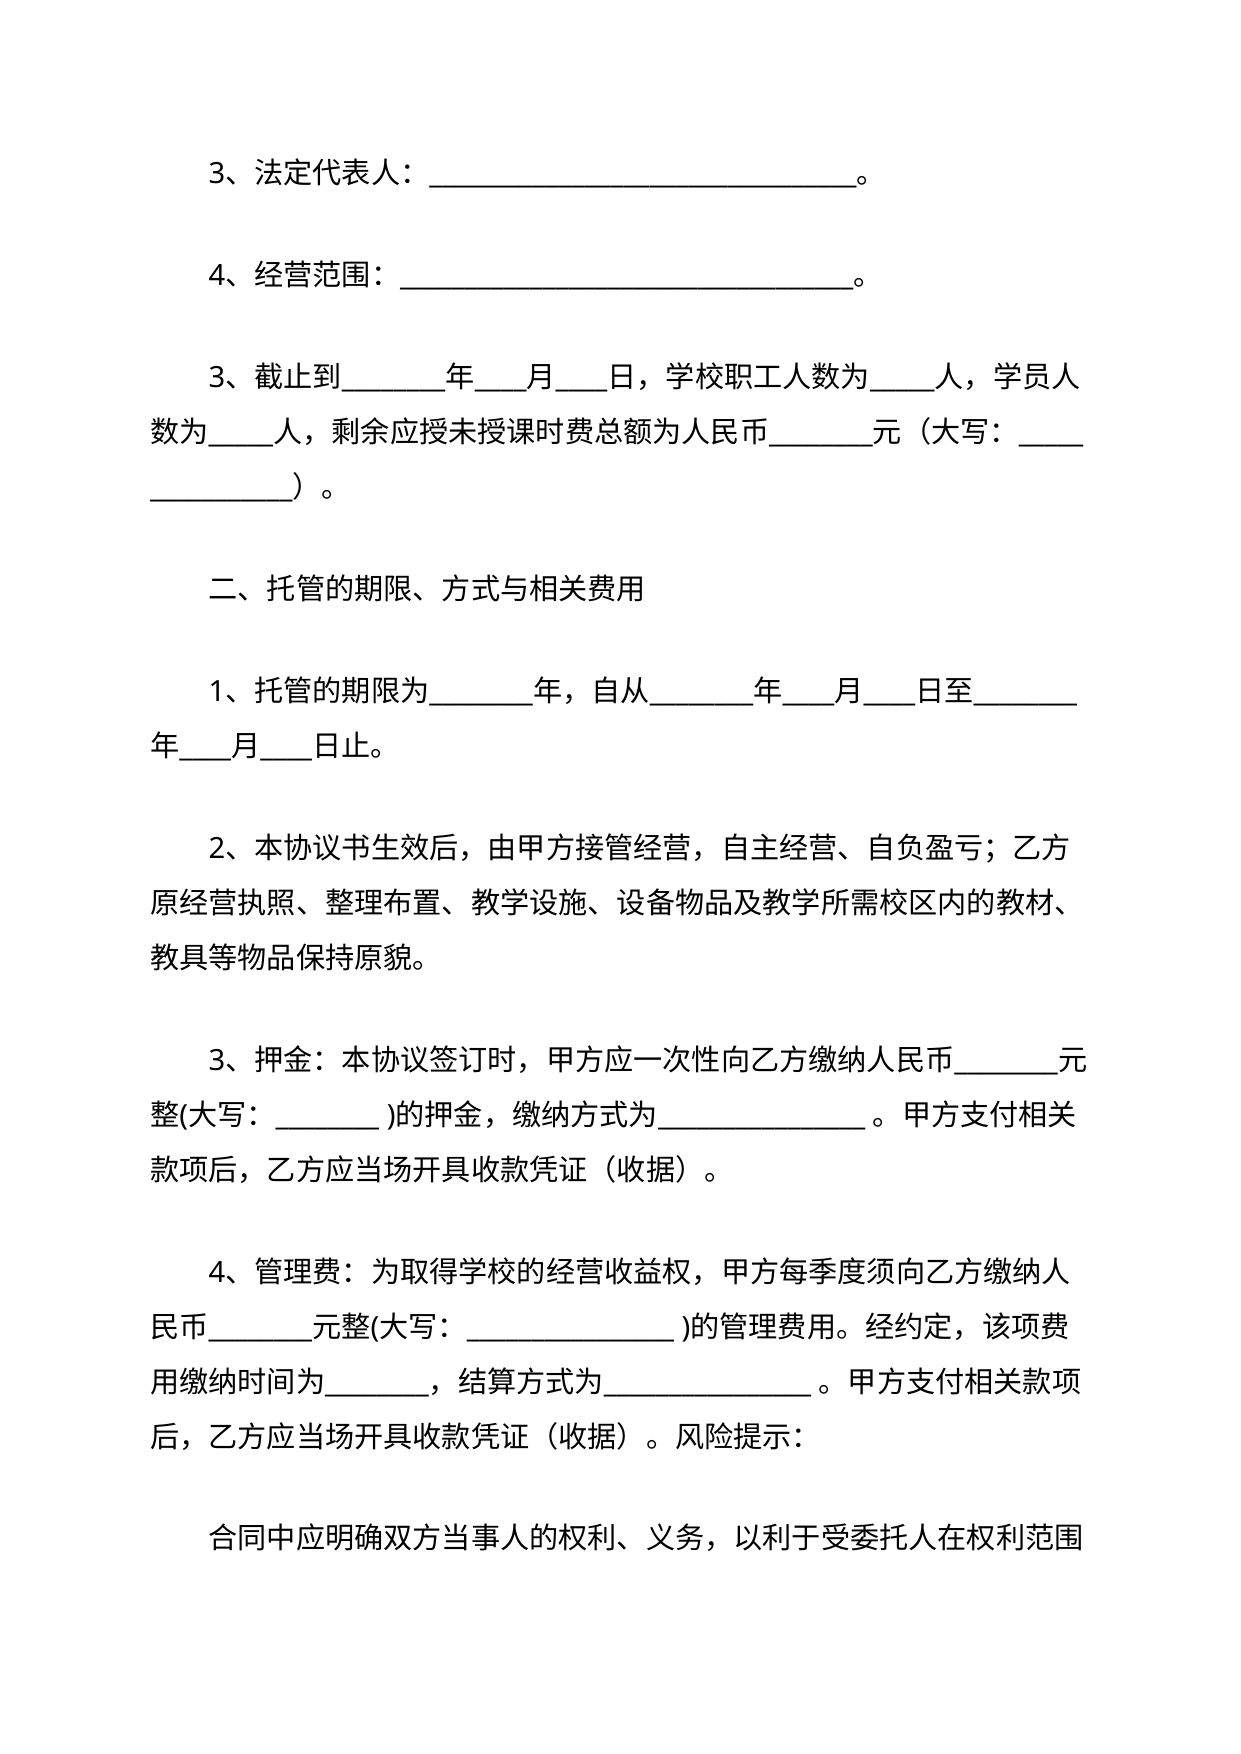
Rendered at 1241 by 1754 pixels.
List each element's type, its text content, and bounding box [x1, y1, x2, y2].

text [150, 1515, 1090, 1557]
text 3、截止到________年____月____日，学校职工人数为_____人，学员人数为_____人，剩余应授未授课时费总额为人民币________元（大写：________________）。 [150, 354, 1090, 506]
text 1、托管的期限为________年，自从________年____月____日至________年____月____日止。 [150, 668, 1090, 765]
text 2、本协议书生效后，由甲方接管经营，自主经营、自负盈亏；乙方原经营执照、整理布置、教学设施、设备物品及教学所需校区内的教材、教具等物品保持原貌。 [150, 825, 1090, 977]
text 二、托管的期限、方式与相关费用 [150, 566, 1090, 608]
text 4、管理费：为取得学校的经营收益权，甲方每季度须向乙方缴纳人民币________元整(大写：________________ )的管理费用。经约定，该项费用缴纳时间为________，结算方式为________________ 。甲方支付相关款项后，乙方应当场开具收款凭证（收据）。风险提示： [150, 1248, 1090, 1455]
text 3、法定代表人：_________________________________。 [150, 150, 1090, 192]
text 3、押金：本协议签订时，甲方应一次性向乙方缴纳人民币________元整(大写：________ )的押金，缴纳方式为________________ 。甲方支付相关款项后，乙方应当场开具收款凭证（收据）。 [150, 1036, 1090, 1189]
text 4、经营范围：___________________________________。 [150, 252, 1090, 294]
